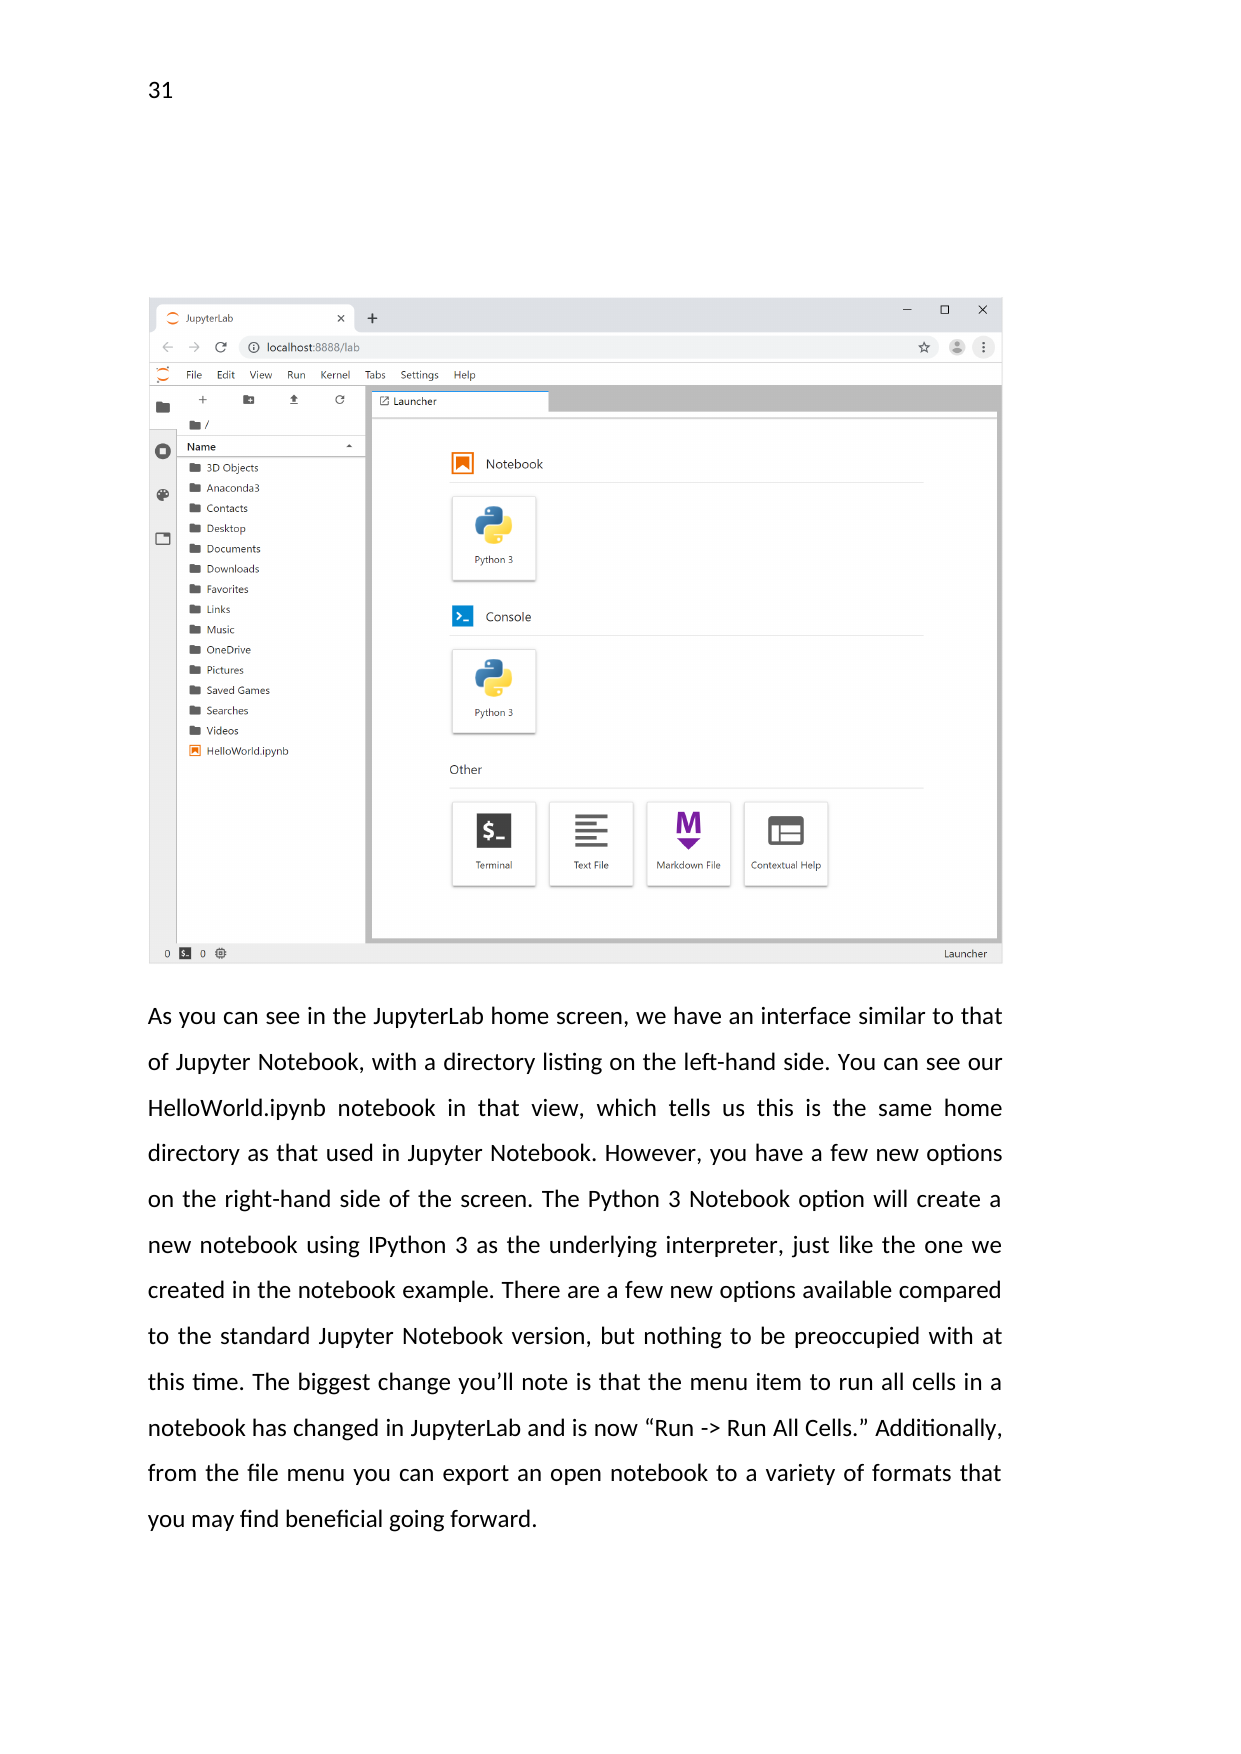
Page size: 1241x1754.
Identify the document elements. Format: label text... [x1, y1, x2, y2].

picture [147, 295, 1004, 965]
text As you can see in the JupyterLab home screen, we have an interface similar to that of Jupyter Notebook, with a directory listing on the left-hand side. You can see our HelloWorld.ipynb notebook in that view, which tells us this is the same home directory as that used in Jupyter Notebook. However, you have a few new options on the right-hand side of the screen. The Python 3 Notebook option will create a new notebook using IPython 3 as the underlying interpreter, just like the one we created in the notebook example. There are a few new options available compared to the standard Jupyter Notebook version, but nothing to be preoccupied with at this time. The biggest change you’ll note is that the menu item to run all cells in a notebook has changed in JupyterLab and is now “Run -> Run All Cells.” Additionally, from the file menu you can export an open notebook to a variety of formats that you may find beneficial going forward. [148, 1000, 1004, 1534]
